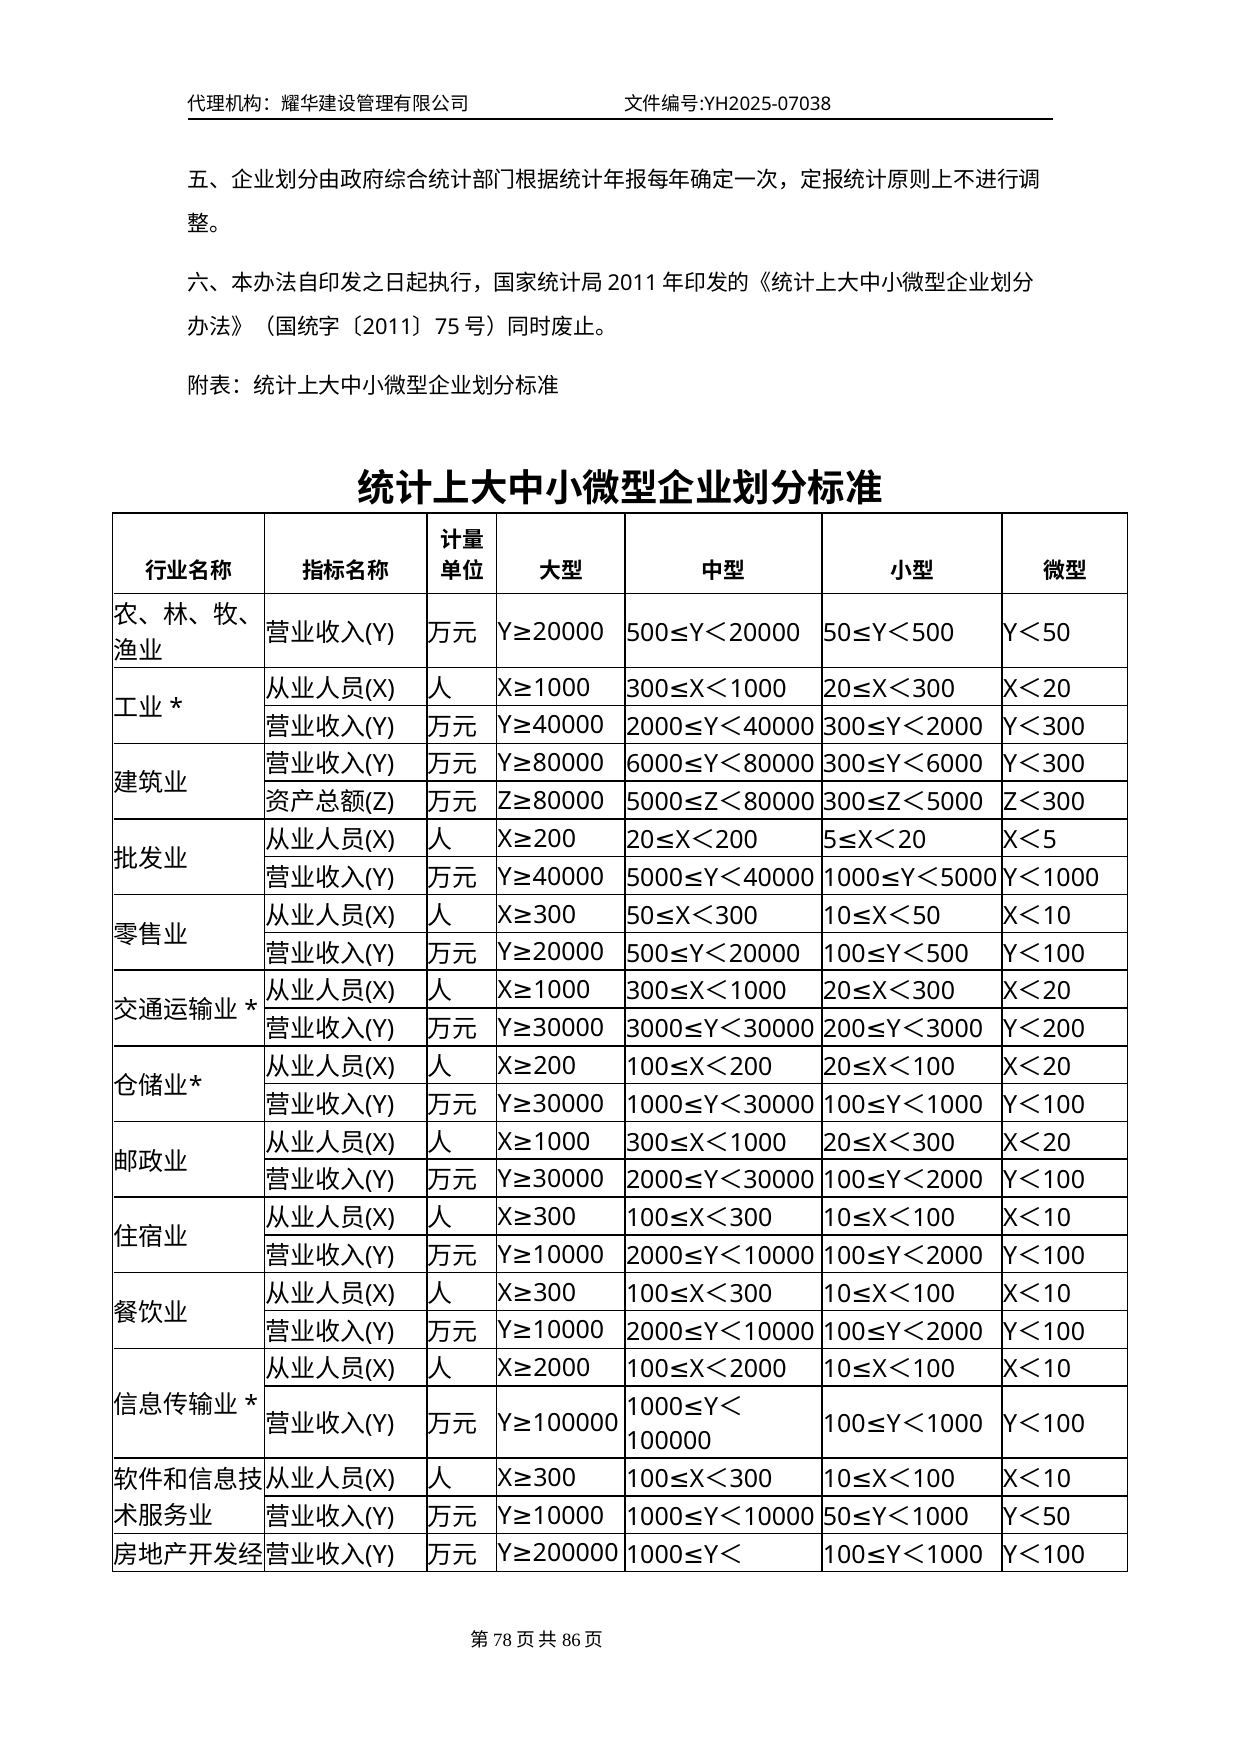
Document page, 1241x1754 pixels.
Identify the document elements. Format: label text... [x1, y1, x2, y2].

table_header 中型 [626, 514, 821, 593]
table_cell X＜10 [1003, 1198, 1127, 1234]
table_cell 20≤X＜100 [823, 1047, 1001, 1083]
table_cell 万元 [428, 933, 496, 969]
table_cell X＜20 [1003, 668, 1127, 704]
table_cell Y≥40000 [497, 857, 624, 894]
table_cell 5≤X＜20 [823, 820, 1001, 856]
table_cell 10≤X＜100 [823, 1459, 1001, 1495]
table_cell 从业人员(X) [265, 820, 426, 856]
table_cell X≥300 [497, 1459, 624, 1495]
table_cell 3000≤Y＜30000 [626, 1009, 821, 1045]
table_cell X＜20 [1003, 971, 1127, 1007]
text 附表：统计上大中小微型企业划分标准 [187, 356, 1053, 400]
table_cell 人 [428, 1459, 496, 1495]
table_cell 营业收入(Y) [265, 857, 426, 894]
table_cell 10≤X＜50 [823, 895, 1001, 931]
text 统计上大中小微型企业划分标准 [187, 450, 1053, 512]
table_cell 零售业 [113, 895, 264, 969]
table_cell 100≤Y＜500 [823, 933, 1001, 969]
table_cell 营业收入(Y) [265, 744, 426, 780]
table_cell 2000≤Y＜10000 [626, 1311, 821, 1347]
table_cell 营业收入(Y) [265, 1387, 426, 1457]
table_cell 万元 [428, 1160, 496, 1196]
table_cell 万元 [428, 1534, 496, 1571]
table_cell 300≤Y＜6000 [823, 744, 1001, 780]
table_cell X＜10 [1003, 1349, 1127, 1385]
table_cell 1000≤Y＜5000 [823, 857, 1001, 894]
table_cell 100≤X＜200 [626, 1047, 821, 1083]
table_cell 20≤X＜300 [823, 971, 1001, 1007]
table_cell Y≥80000 [497, 744, 624, 780]
table_cell Y＜50 [1003, 594, 1127, 667]
table_cell Y＜100 [1003, 1236, 1127, 1272]
table_cell 建筑业 [113, 744, 264, 818]
table_cell 从业人员(X) [265, 1122, 426, 1158]
table_cell 房地产开发经营 [113, 1534, 264, 1571]
table_header 行业名称 [113, 514, 264, 593]
table_cell 500≤Y＜20000 [626, 594, 821, 667]
table_cell 300≤Z＜5000 [823, 782, 1001, 818]
table_cell 批发业 [113, 819, 264, 894]
table_cell 餐饮业 [113, 1273, 264, 1347]
table_cell 人 [428, 1122, 496, 1158]
table_cell Y≥10000 [497, 1236, 624, 1272]
text 六、本办法自印发之日起执行，国家统计局2011年印发的《统计上大中小微型企业划分办法》（国统字〔2011〕75号）同时废止。 [187, 253, 1053, 341]
table_cell Y≥30000 [497, 1160, 624, 1196]
table_cell 营业收入(Y) [265, 1236, 426, 1272]
table_cell 信息传输业 * [113, 1349, 264, 1457]
table_cell X≥1000 [497, 971, 624, 1007]
table_cell Y＜100 [1003, 1160, 1127, 1196]
table_cell Y＜300 [1003, 706, 1127, 742]
table_cell 1000≤Y＜200000 [626, 1534, 821, 1571]
table_cell 住宿业 [113, 1197, 264, 1272]
table_cell Z≥80000 [497, 782, 624, 818]
table_cell 人 [428, 895, 496, 931]
table_cell Y＜100 [1003, 1311, 1127, 1347]
table_cell 2000≤Y＜10000 [626, 1236, 821, 1272]
table_cell 500≤Y＜20000 [626, 933, 821, 969]
table_cell 营业收入(Y) [265, 594, 426, 667]
table_cell 20≤X＜200 [626, 820, 821, 856]
table_cell 从业人员(X) [265, 1198, 426, 1234]
table_cell Y＜100 [1003, 1084, 1127, 1121]
table_header 大型 [497, 514, 624, 593]
table_cell 人 [428, 971, 496, 1007]
table_cell Y≥30000 [497, 1009, 624, 1045]
table_cell X≥300 [497, 1273, 624, 1309]
table_cell Y≥10000 [497, 1497, 624, 1533]
table_cell 营业收入(Y) [265, 933, 426, 969]
table_cell 300≤X＜1000 [626, 668, 821, 704]
table_cell 从业人员(X) [265, 1459, 426, 1495]
table_cell 100≤X＜2000 [626, 1349, 821, 1385]
table_cell 从业人员(X) [265, 1273, 426, 1309]
table_cell Y＜100 [1003, 1534, 1127, 1571]
table_cell 200≤Y＜3000 [823, 1009, 1001, 1045]
table_cell 万元 [428, 1236, 496, 1272]
table_cell X＜10 [1003, 1273, 1127, 1309]
table_cell 人 [428, 1349, 496, 1385]
table_cell 万元 [428, 1084, 496, 1121]
table_cell Y≥10000 [497, 1311, 624, 1347]
table_cell 2000≤Y＜30000 [626, 1160, 821, 1196]
table_cell 工业 * [113, 668, 264, 742]
table_cell 从业人员(X) [265, 1047, 426, 1083]
table_cell Y≥30000 [497, 1084, 624, 1121]
table_cell 50≤Y＜500 [823, 594, 1001, 667]
table_cell 万元 [428, 744, 496, 780]
table_cell 万元 [428, 1497, 496, 1533]
table_cell Y＜100 [1003, 1387, 1127, 1457]
table_cell 从业人员(X) [265, 668, 426, 704]
table_cell 6000≤Y＜80000 [626, 744, 821, 780]
table_cell Y≥100000 [497, 1387, 624, 1457]
table_cell X≥1000 [497, 668, 624, 704]
table_cell X≥300 [497, 895, 624, 931]
table_cell 100≤Y＜1000 [823, 1387, 1001, 1457]
table_cell 5000≤Z＜80000 [626, 782, 821, 818]
table_cell 50≤X＜300 [626, 895, 821, 931]
table_cell X≥200 [497, 1047, 624, 1083]
table_cell 10≤X＜100 [823, 1198, 1001, 1234]
table_cell 300≤X＜1000 [626, 1122, 821, 1158]
table_cell X≥2000 [497, 1349, 624, 1385]
table_cell 万元 [428, 1387, 496, 1457]
table_cell Y＜300 [1003, 744, 1127, 780]
table_cell X＜10 [1003, 1459, 1127, 1495]
table_cell 资产总额(Z) [265, 782, 426, 818]
table_cell 100≤Y＜2000 [823, 1160, 1001, 1196]
table_cell 营业收入(Y) [265, 1160, 426, 1196]
table_cell 100≤X＜300 [626, 1198, 821, 1234]
table_cell 20≤X＜300 [823, 668, 1001, 704]
table_cell 人 [428, 1198, 496, 1234]
table_cell 50≤Y＜1000 [823, 1497, 1001, 1533]
table_cell Y＜50 [1003, 1497, 1127, 1533]
text 五、企业划分由政府综合统计部门根据统计年报每年确定一次，定报统计原则上不进行调整。 [187, 150, 1053, 237]
table_cell 100≤Y＜2000 [823, 1236, 1001, 1272]
table_cell 1000≤Y＜100000 [626, 1387, 821, 1457]
table_cell 从业人员(X) [265, 971, 426, 1007]
table_cell Y＜1000 [1003, 857, 1127, 894]
table_cell Y≥40000 [497, 706, 624, 742]
table_cell 万元 [428, 857, 496, 894]
table_cell X≥1000 [497, 1122, 624, 1158]
table_cell X＜10 [1003, 895, 1127, 931]
table_cell Y＜200 [1003, 1009, 1127, 1045]
table_cell 100≤X＜300 [626, 1273, 821, 1309]
table_cell 从业人员(X) [265, 1349, 426, 1385]
table_cell Y≥20000 [497, 594, 624, 667]
table_cell 万元 [428, 594, 496, 667]
table_cell 营业收入(Y) [265, 706, 426, 742]
table_cell 营业收入(Y) [265, 1009, 426, 1045]
table_cell X＜20 [1003, 1122, 1127, 1158]
table_cell 农、林、牧、渔业 [113, 594, 264, 667]
table_header 计量单位 [428, 514, 496, 593]
table_cell 100≤Y＜1000 [823, 1534, 1001, 1571]
table_cell Z＜300 [1003, 782, 1127, 818]
table_cell 100≤X＜300 [626, 1459, 821, 1495]
table_cell 万元 [428, 782, 496, 818]
table_cell 300≤X＜1000 [626, 971, 821, 1007]
table_cell 营业收入(Y) [265, 1534, 426, 1571]
table_cell 营业收入(Y) [265, 1497, 426, 1533]
table_cell 300≤Y＜2000 [823, 706, 1001, 742]
table_cell 10≤X＜100 [823, 1349, 1001, 1385]
table_cell 100≤Y＜1000 [823, 1084, 1001, 1121]
table_cell 1000≤Y＜30000 [626, 1084, 821, 1121]
table_cell 从业人员(X) [265, 895, 426, 931]
table_cell 万元 [428, 706, 496, 742]
table_cell 2000≤Y＜40000 [626, 706, 821, 742]
table_cell X≥300 [497, 1198, 624, 1234]
table_cell 10≤X＜100 [823, 1273, 1001, 1309]
table_cell X＜20 [1003, 1047, 1127, 1083]
table_cell 20≤X＜300 [823, 1122, 1001, 1158]
table_cell Y≥200000 [497, 1534, 624, 1571]
table_cell Y≥20000 [497, 933, 624, 969]
table_header 指标名称 [265, 514, 426, 593]
table_cell 万元 [428, 1009, 496, 1045]
table_cell Y＜100 [1003, 933, 1127, 969]
table_cell X≥200 [497, 820, 624, 856]
table_cell 100≤Y＜2000 [823, 1311, 1001, 1347]
table_header 微型 [1003, 514, 1127, 593]
table_cell 1000≤Y＜10000 [626, 1497, 821, 1533]
table_cell 邮政业 [113, 1122, 264, 1196]
table_cell 人 [428, 668, 496, 704]
table_header 小型 [823, 514, 1001, 593]
table_cell 5000≤Y＜40000 [626, 857, 821, 894]
table_cell 营业收入(Y) [265, 1311, 426, 1347]
table_cell X＜5 [1003, 820, 1127, 856]
table_cell 人 [428, 1273, 496, 1309]
table_cell 人 [428, 1047, 496, 1083]
table_cell 交通运输业 * [113, 970, 264, 1045]
table_cell 仓储业* [113, 1046, 264, 1121]
table_cell 人 [428, 820, 496, 856]
table_cell 软件和信息技术服务业 [113, 1458, 264, 1533]
table_cell 营业收入(Y) [265, 1084, 426, 1121]
table_cell 万元 [428, 1311, 496, 1347]
